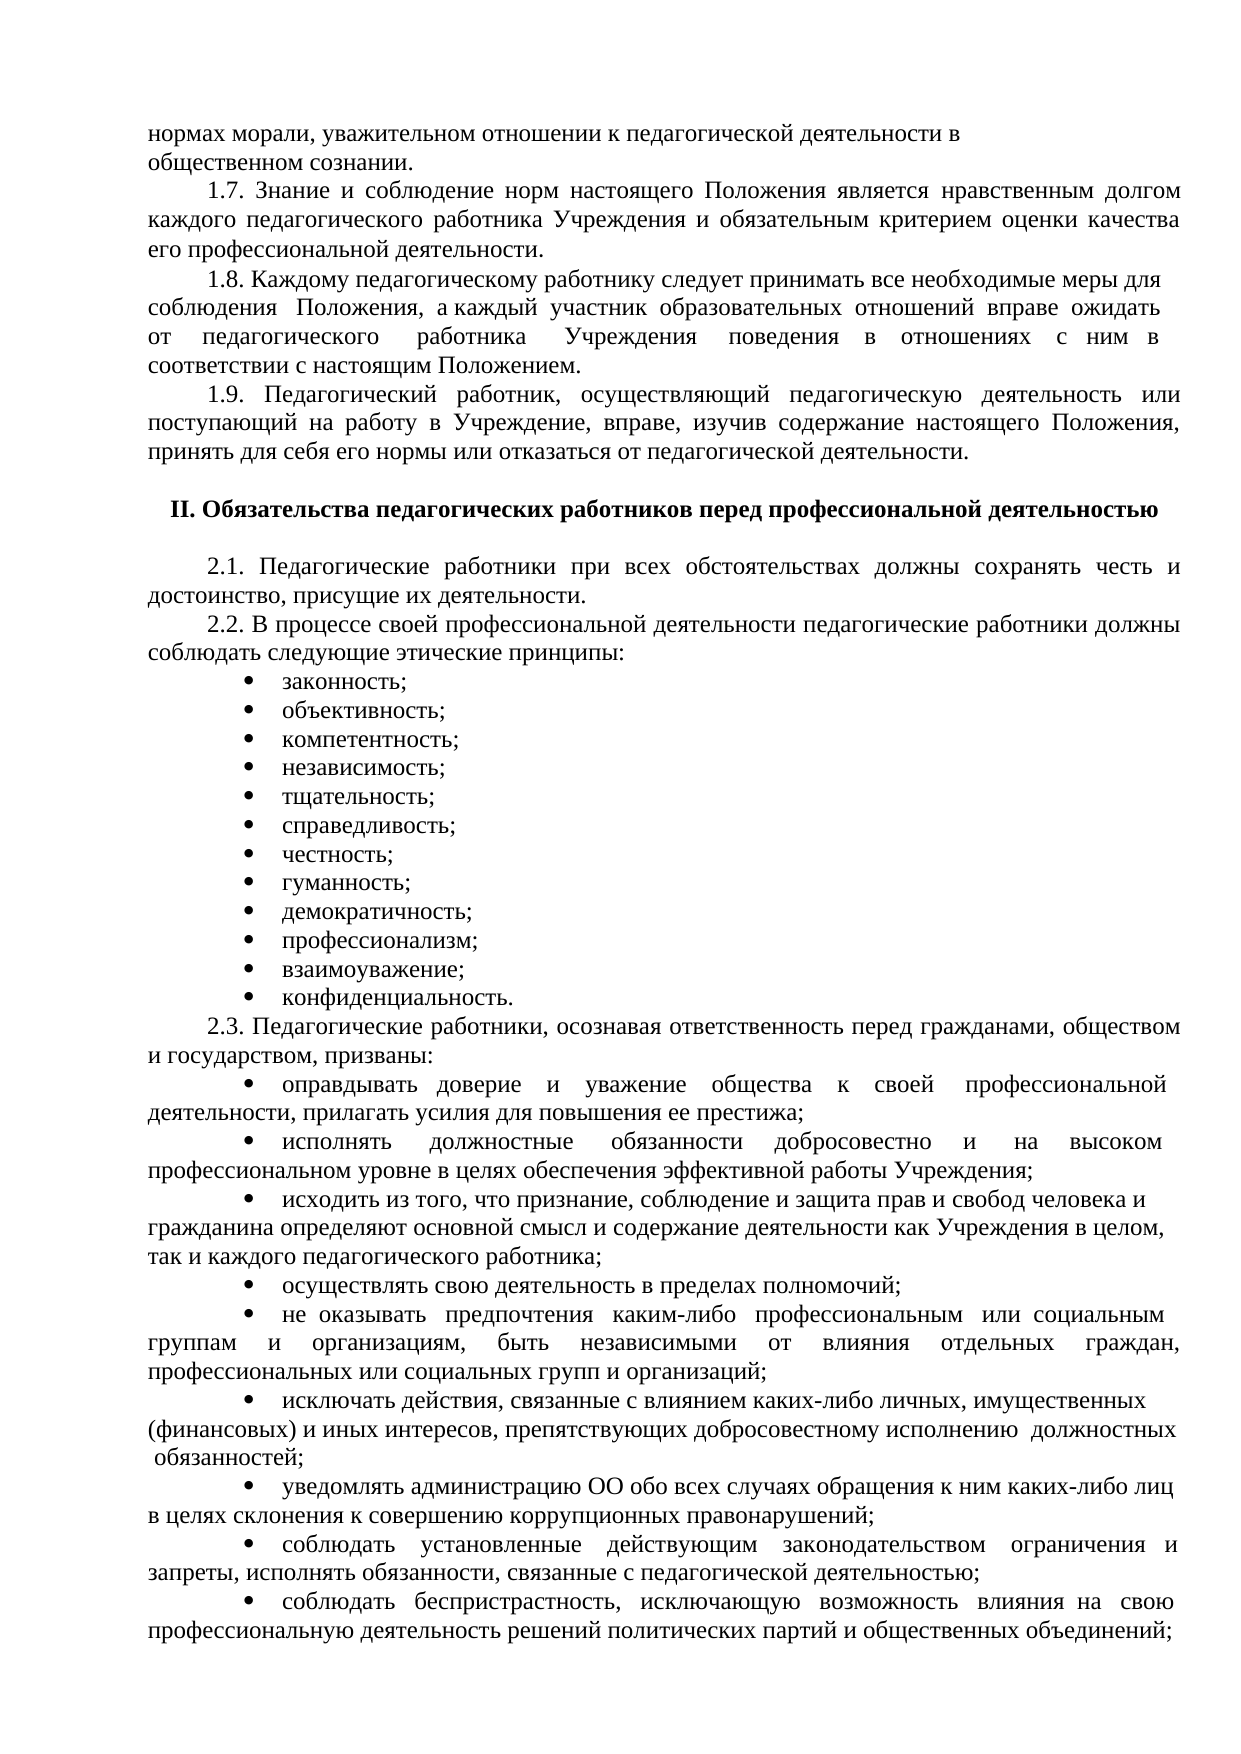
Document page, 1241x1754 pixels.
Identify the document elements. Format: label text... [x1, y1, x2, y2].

text деятельности, прилагать усилия для повышения ее престижа; [148, 1097, 1181, 1126]
list соблюдать установленные действующим законодательством ограничения и [244, 1529, 1181, 1557]
text нормах морали, уважительном отношении к педагогической деятельности в [148, 118, 1181, 147]
text II. Обязательства педагогических работников перед профессиональной деятельностью [148, 494, 1181, 522]
list оправдывать доверие и уважение общества к своей профессиональной [244, 1069, 1181, 1097]
list обязанностей; [148, 1442, 1181, 1471]
text соответствии с настоящим Положением. [148, 350, 1181, 379]
text 2.1. Педагогические работники при всех обстоятельствах должны сохранять честь и достоинство, присущие их деятельности. [148, 551, 1181, 609]
list справедливость; [244, 810, 1181, 839]
text от педагогического работника Учреждения поведения в отношениях с ним в [148, 321, 1181, 350]
list честность; [244, 839, 1181, 867]
list исполнять должностные обязанности добросовестно и на высоком [244, 1126, 1181, 1155]
list демократичность; [244, 896, 1181, 925]
text 2.3. Педагогические работники, осознавая ответственность перед гражданами, обществом и государством, призваны: [148, 1011, 1181, 1069]
text гражданина определяют основной смысл и содержание деятельности как Учреждения в целом, так и каждого педагогического работника; [148, 1212, 1181, 1270]
list уведомлять администрацию ОО обо всех случаях обращения к ним каких-либо лиц [244, 1471, 1181, 1500]
list объективность; [244, 695, 1181, 724]
text группам и организациям, быть независимыми от влияния отдельных граждан, профессиональных или социальных групп и организаций; [148, 1327, 1181, 1385]
list тщательность; [244, 781, 1181, 810]
list запреты, исполнять обязанности, связанные с педагогической деятельностью; [148, 1557, 1181, 1586]
text 2.2. В процессе своей профессиональной деятельности педагогические работники должны соблюдать следующие этические принципы: [148, 609, 1181, 666]
list профессиональную деятельность решений политических партий и общественных объединений; [148, 1615, 1181, 1644]
list гуманность; [244, 867, 1181, 896]
list в целях склонения к совершению коррупционных правонарушений; [148, 1500, 1181, 1529]
list исключать действия, связанные с влиянием каких-либо личных, имущественных [244, 1385, 1181, 1414]
text соблюдения Положения, а каждый участник образовательных отношений вправе ожидать [148, 292, 1181, 321]
text 1.7. Знание и соблюдение норм настоящего Положения является нравственным долгом каждого педагогического работника Учреждения и обязательным критерием оценки качества его профессиональной деятельности. [148, 176, 1181, 264]
list (финансовых) и иных интересов, препятствующих добросовестному исполнению должностных [148, 1414, 1181, 1442]
text 1.8. Каждому педагогическому работнику следует принимать все необходимые меры для [148, 264, 1181, 292]
list взаимоуважение; [244, 954, 1181, 982]
text профессиональном уровне в целях обеспечения эффективной работы Учреждения; [148, 1155, 1181, 1184]
list компетентность; [244, 724, 1181, 752]
list независимость; [244, 752, 1181, 781]
list соблюдать беспристрастность, исключающую возможность влияния на свою [244, 1586, 1181, 1615]
list профессионализм; [244, 925, 1181, 954]
text 1.9. Педагогический работник, осуществляющий педагогическую деятельность или поступающий на работу в Учреждение, вправе, изучив содержание настоящего Положения, принять для себя его нормы или отказаться от педагогической деятельности. [148, 379, 1181, 465]
list исходить из того, что признание, соблюдение и защита прав и свобод человека и [244, 1184, 1181, 1212]
list осуществлять свою деятельность в пределах полномочий; [244, 1270, 1181, 1299]
list конфиденциальность. [244, 982, 1181, 1011]
list законность; [244, 666, 1181, 695]
list не оказывать предпочтения каким-либо профессиональным или социальным [244, 1299, 1181, 1327]
text общественном сознании. [148, 147, 1181, 176]
